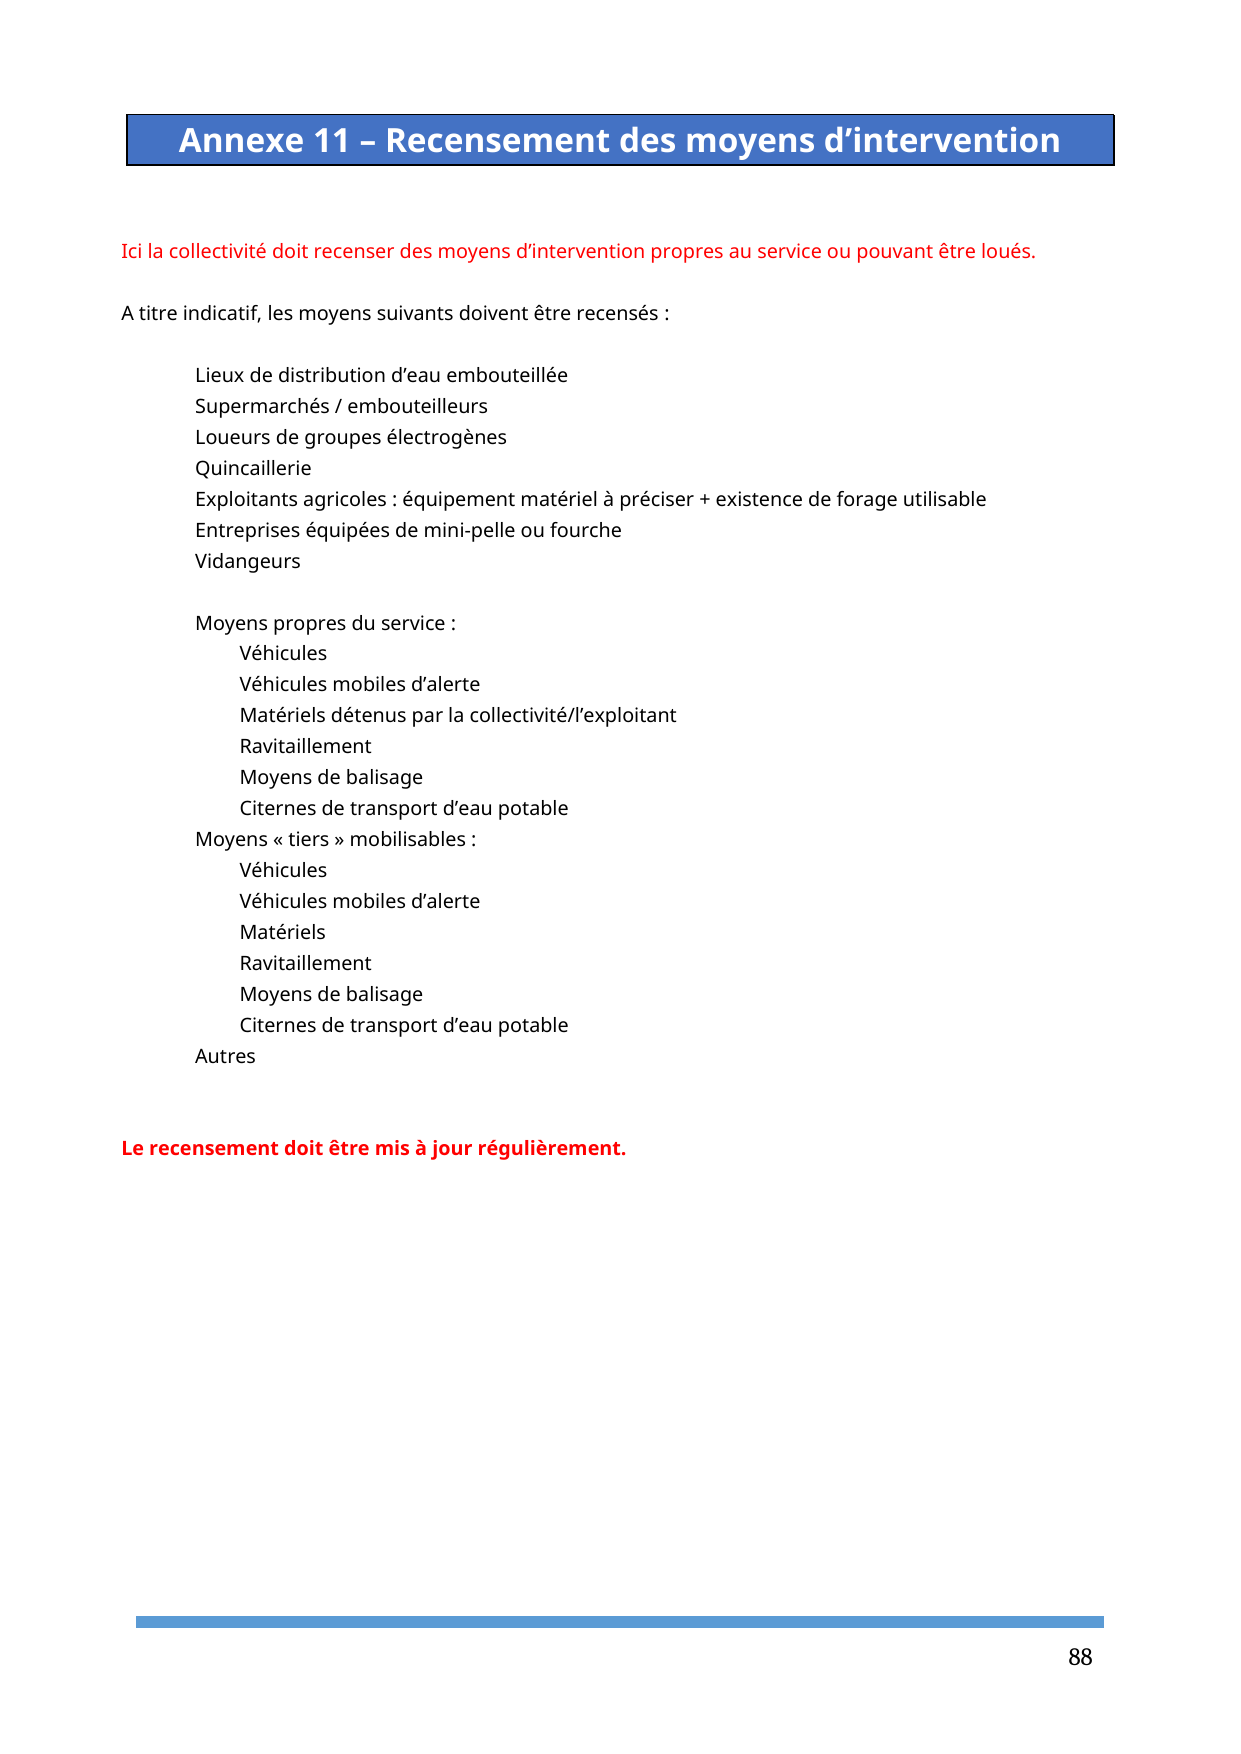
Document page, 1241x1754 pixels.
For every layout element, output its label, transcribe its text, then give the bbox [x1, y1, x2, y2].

text Exploitants agricoles : équipement matériel à préciser + existence de forage utilisable [195, 485, 1149, 512]
text Lieux de distribution d’eau embouteillée [195, 361, 1149, 388]
text Autres [195, 1042, 1149, 1069]
text Ravitaillement [239, 732, 1149, 759]
text Véhicules mobiles d’alerte [239, 671, 1149, 698]
text Moyens propres du service : [195, 609, 1149, 636]
text Vidangeurs [195, 547, 1149, 574]
text Quincaillerie [195, 454, 1149, 481]
text Moyens de balisage [239, 763, 1149, 790]
text Citernes de transport d’eau potable [239, 1011, 1149, 1038]
text Moyens de balisage [239, 980, 1149, 1007]
text Le recensement doit être mis à jour régulièrement. [121, 1135, 1149, 1162]
text Entreprises équipées de mini-pelle ou fourche [195, 516, 1149, 543]
text Véhicules mobiles d’alerte [239, 887, 1149, 914]
text Citernes de transport d’eau potable [239, 794, 1149, 821]
text Véhicules [239, 856, 1149, 883]
text Supermarchés / embouteilleurs [195, 392, 1149, 419]
text Ici la collectivité doit recenser des moyens d’intervention propres au service ou pouvant être loués. [121, 237, 1149, 264]
text Loueurs de groupes électrogènes [195, 423, 1149, 450]
text Véhicules [239, 640, 1149, 667]
text Matériels détenus par la collectivité/l’exploitant [239, 702, 1149, 728]
subtitle Annexe 11 – Recensement des moyens d’intervention [128, 115, 1113, 164]
text Moyens « tiers » mobilisables : [195, 825, 1149, 852]
text A titre indicatif, les moyens suivants doivent être recensés : [121, 299, 1149, 326]
text Matériels [239, 918, 1149, 945]
text Ravitaillement [239, 949, 1149, 976]
